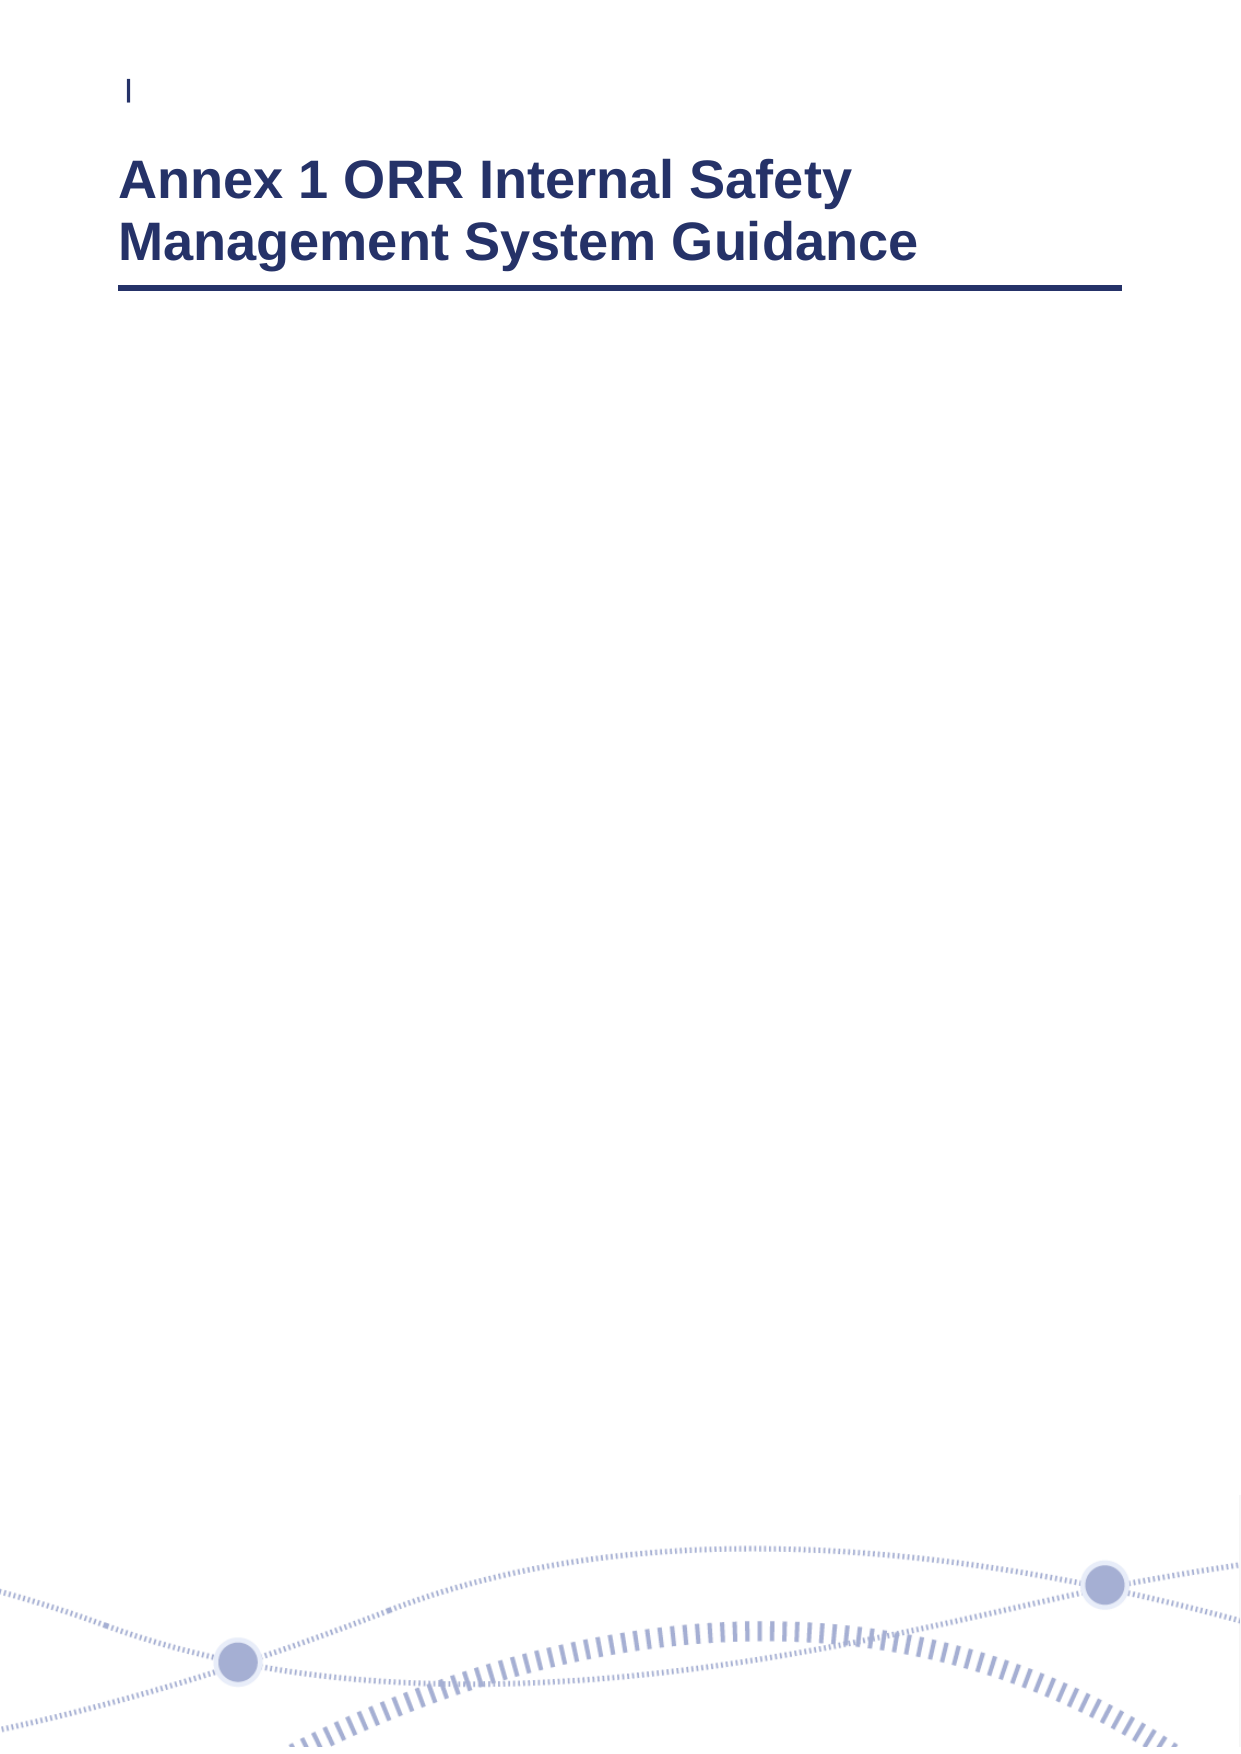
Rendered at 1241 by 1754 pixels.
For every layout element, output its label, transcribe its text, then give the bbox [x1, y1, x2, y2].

subtitle Annex 1 ORR Internal Safety Management System Guidance [118, 148, 1122, 285]
picture [0, 1495, 1241, 1747]
